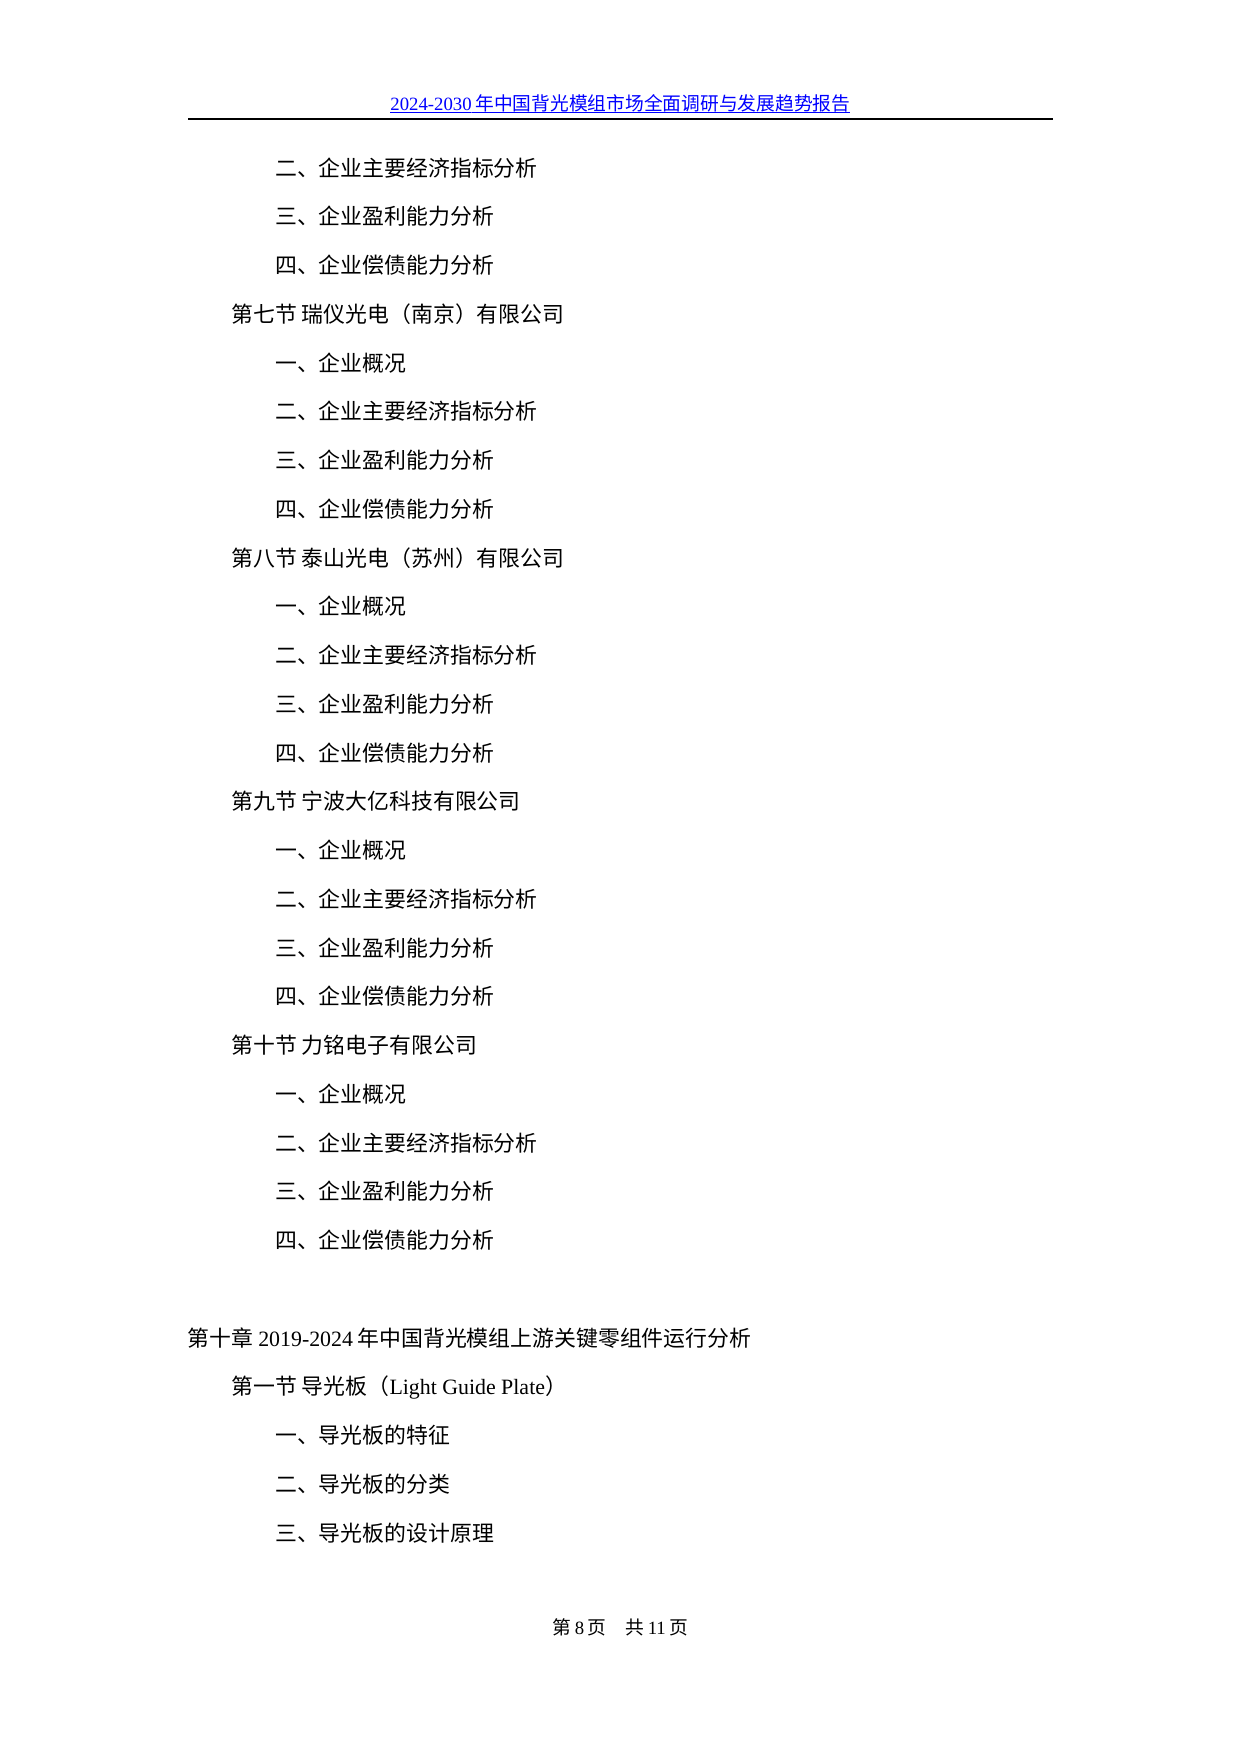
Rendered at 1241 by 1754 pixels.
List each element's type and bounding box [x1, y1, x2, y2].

text [187, 150, 1053, 1548]
